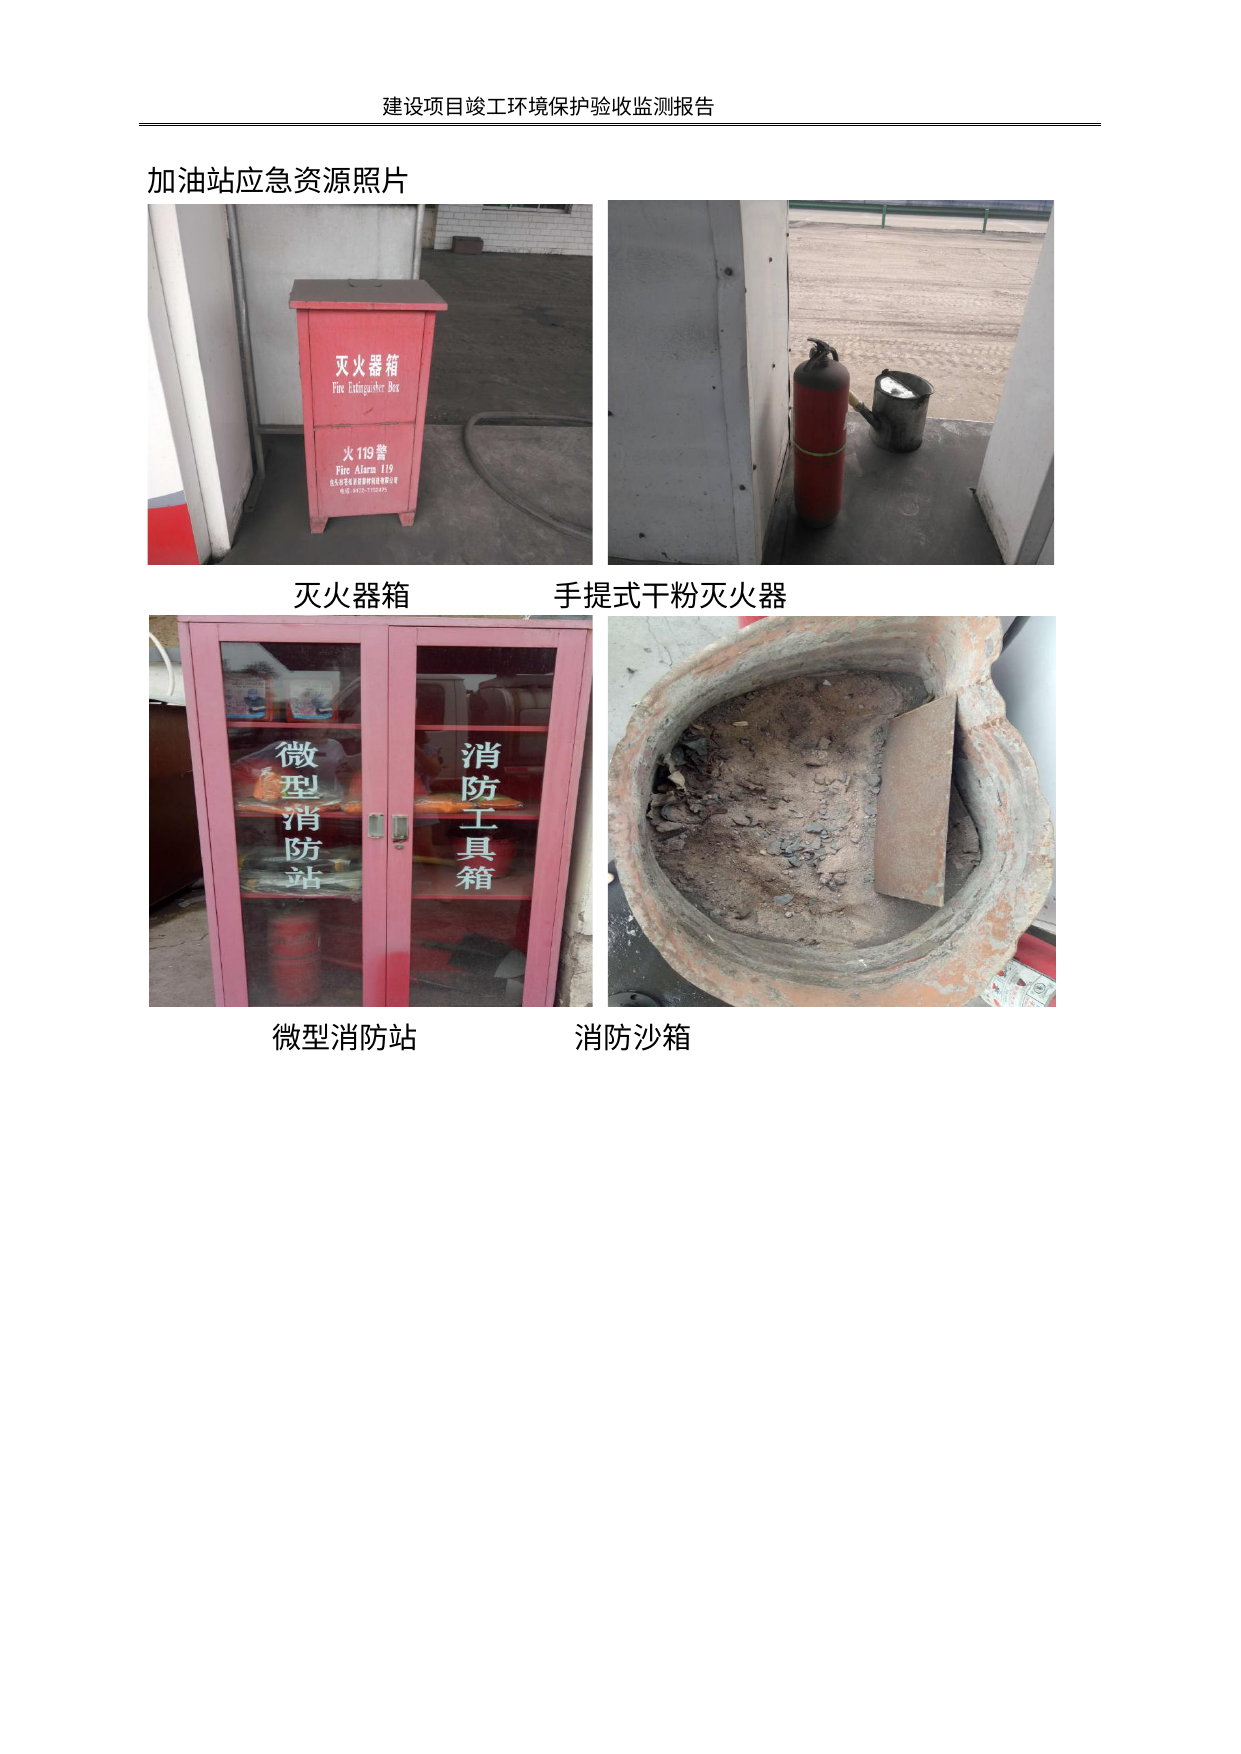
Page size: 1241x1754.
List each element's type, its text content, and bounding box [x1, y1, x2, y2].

picture [147, 204, 593, 565]
picture [607, 616, 1056, 1007]
text 微型消防站 消防沙箱 [148, 1007, 1092, 1057]
text 加油站应急资源照片 [148, 150, 1092, 200]
text 灭火器箱 手提式干粉灭火器 [148, 565, 1092, 615]
picture [149, 615, 593, 1007]
picture [607, 200, 1055, 565]
